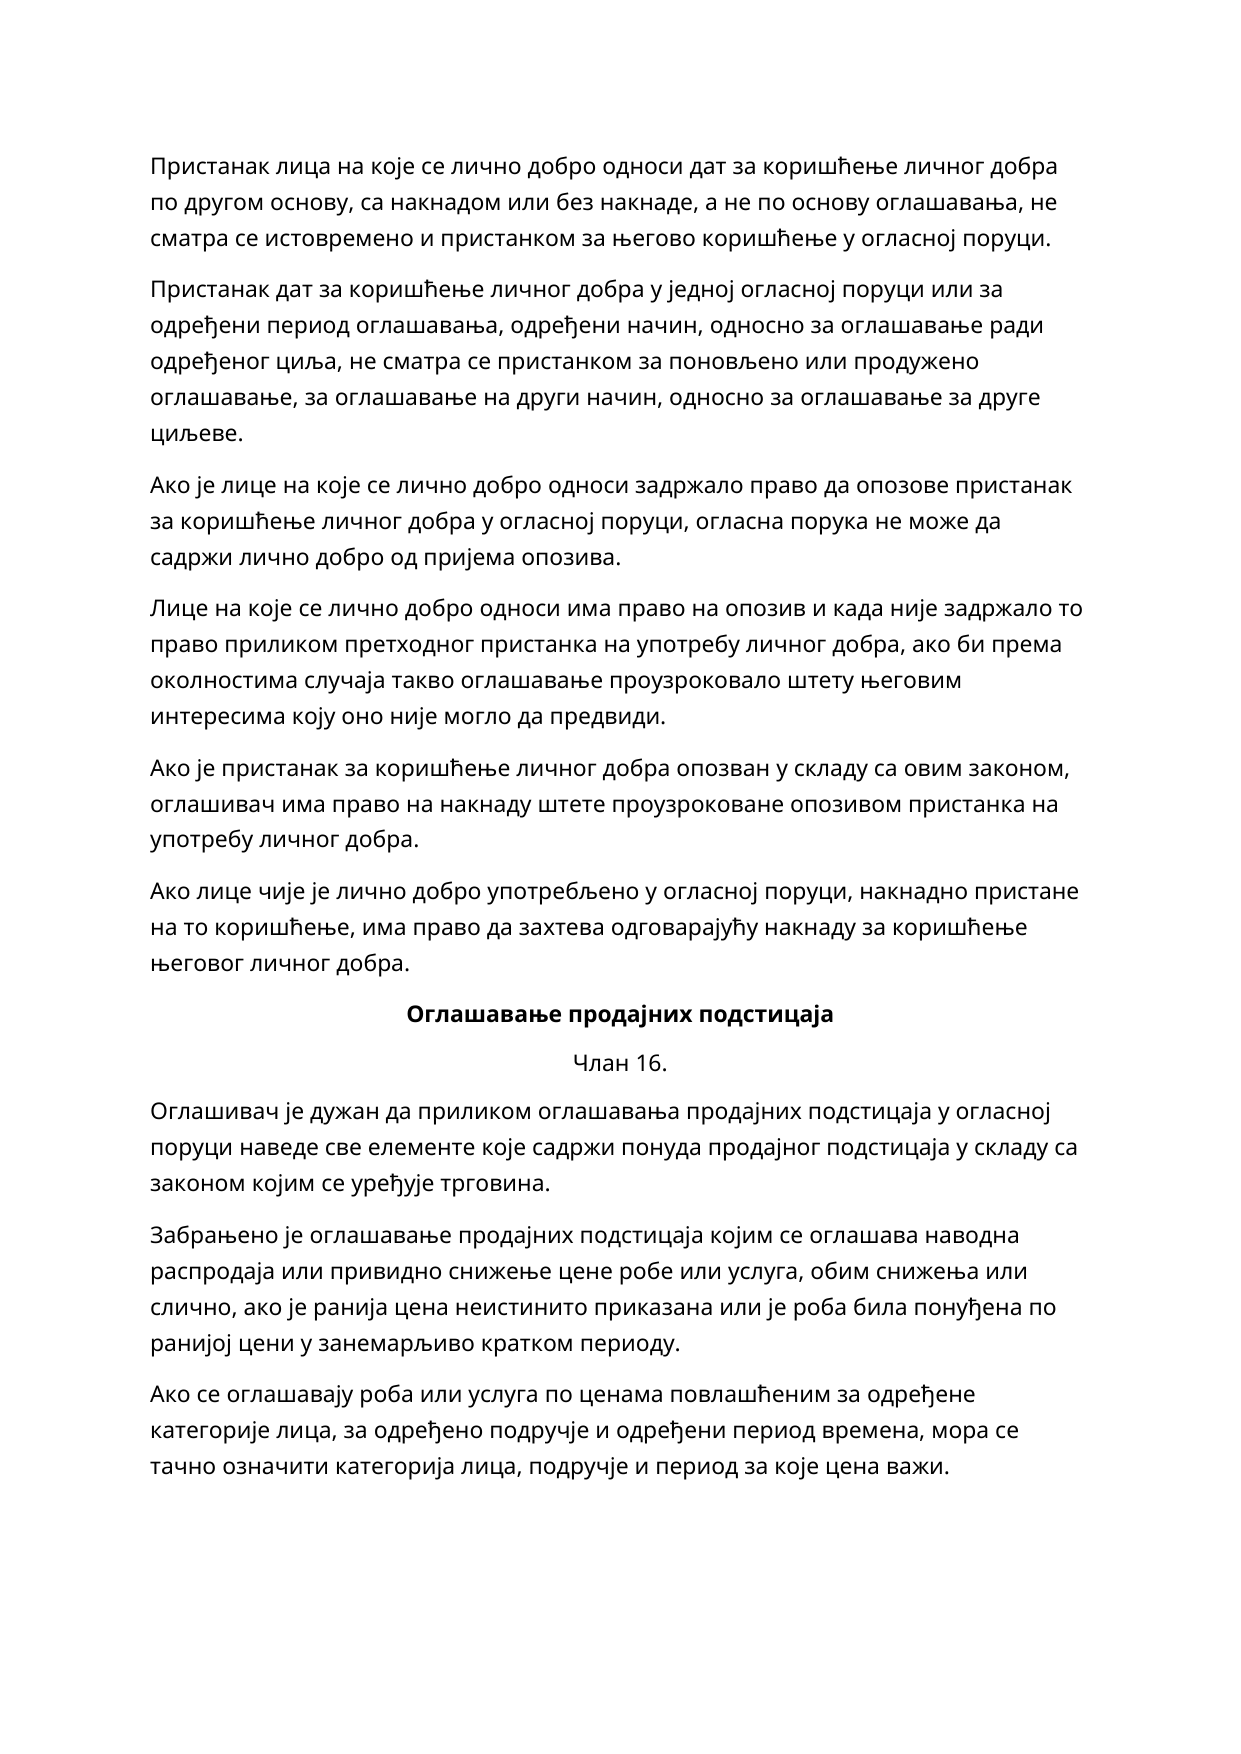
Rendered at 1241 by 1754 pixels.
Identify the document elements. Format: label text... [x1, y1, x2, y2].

text Ако се оглашавају роба или услуга по ценама повлашћеним за одређене категорије лица, за одређено подручје и одређени период времена, мора се тачно означити категорија лица, подручје и период за које цена важи. [150, 1378, 1090, 1481]
text Члан 16. [150, 1047, 1090, 1078]
text Пристанак дат за коришћење личног добра у једној огласној поруци или за одређени период оглашавања, одређени начин, односно за оглашавање ради одређеног циља, не сматра се пристанком за поновљено или продужено оглашавање, за оглашавање на други начин, односно за оглашавање за друге циљеве. [150, 273, 1090, 448]
text Оглашавање продајних подстицаја [150, 998, 1090, 1030]
text Забрањено је оглашавање продајних подстицаја којим се оглашава наводна распродаја или привидно снижење цене робе или услуга, обим снижења или слично, ако је ранија цена неистинито приказана или је роба била понуђена по ранијој цени у занемарљиво кратком периоду. [150, 1219, 1090, 1358]
text Лице на које се лично добро односи има право на опозив и када није задржало то право приликом претходног пристанка на употребу личног добра, ако би према околностима случаја такво оглашавање проузроковало штету његовим интересима коју оно није могло да предвиди. [150, 592, 1090, 731]
text Ако је пристанак за коришћење личног добра опозван у складу са овим законом, оглашивач има право на накнаду штете проузроковане опозивом пристанка на употребу личног добра. [150, 752, 1090, 855]
text Ако је лице на које се лично добро односи задржало право да опозове пристанак за коришћење личног добра у огласној поруци, огласна порука не може да садржи лично добро од пријема опозива. [150, 469, 1090, 572]
text Ако лице чије је лично добро употребљено у огласној поруци, накнадно пристане на то коришћење, има право да захтева одговарајућу накнаду за коришћење његовог личног добра. [150, 875, 1090, 978]
text Пристанак лица на које се лично добро односи дат за коришћење личног добра по другом основу, са накнадом или без накнаде, а не по основу оглашавања, не сматра се истовремено и пристанком за његово коришћење у огласној поруци. [150, 150, 1090, 253]
text Оглашивач је дужан да приликом оглашавања продајних подстицаја у огласној поруци наведе све елементе које садржи понуда продајног подстицаја у складу са законом којим се уређује трговина. [150, 1095, 1090, 1198]
